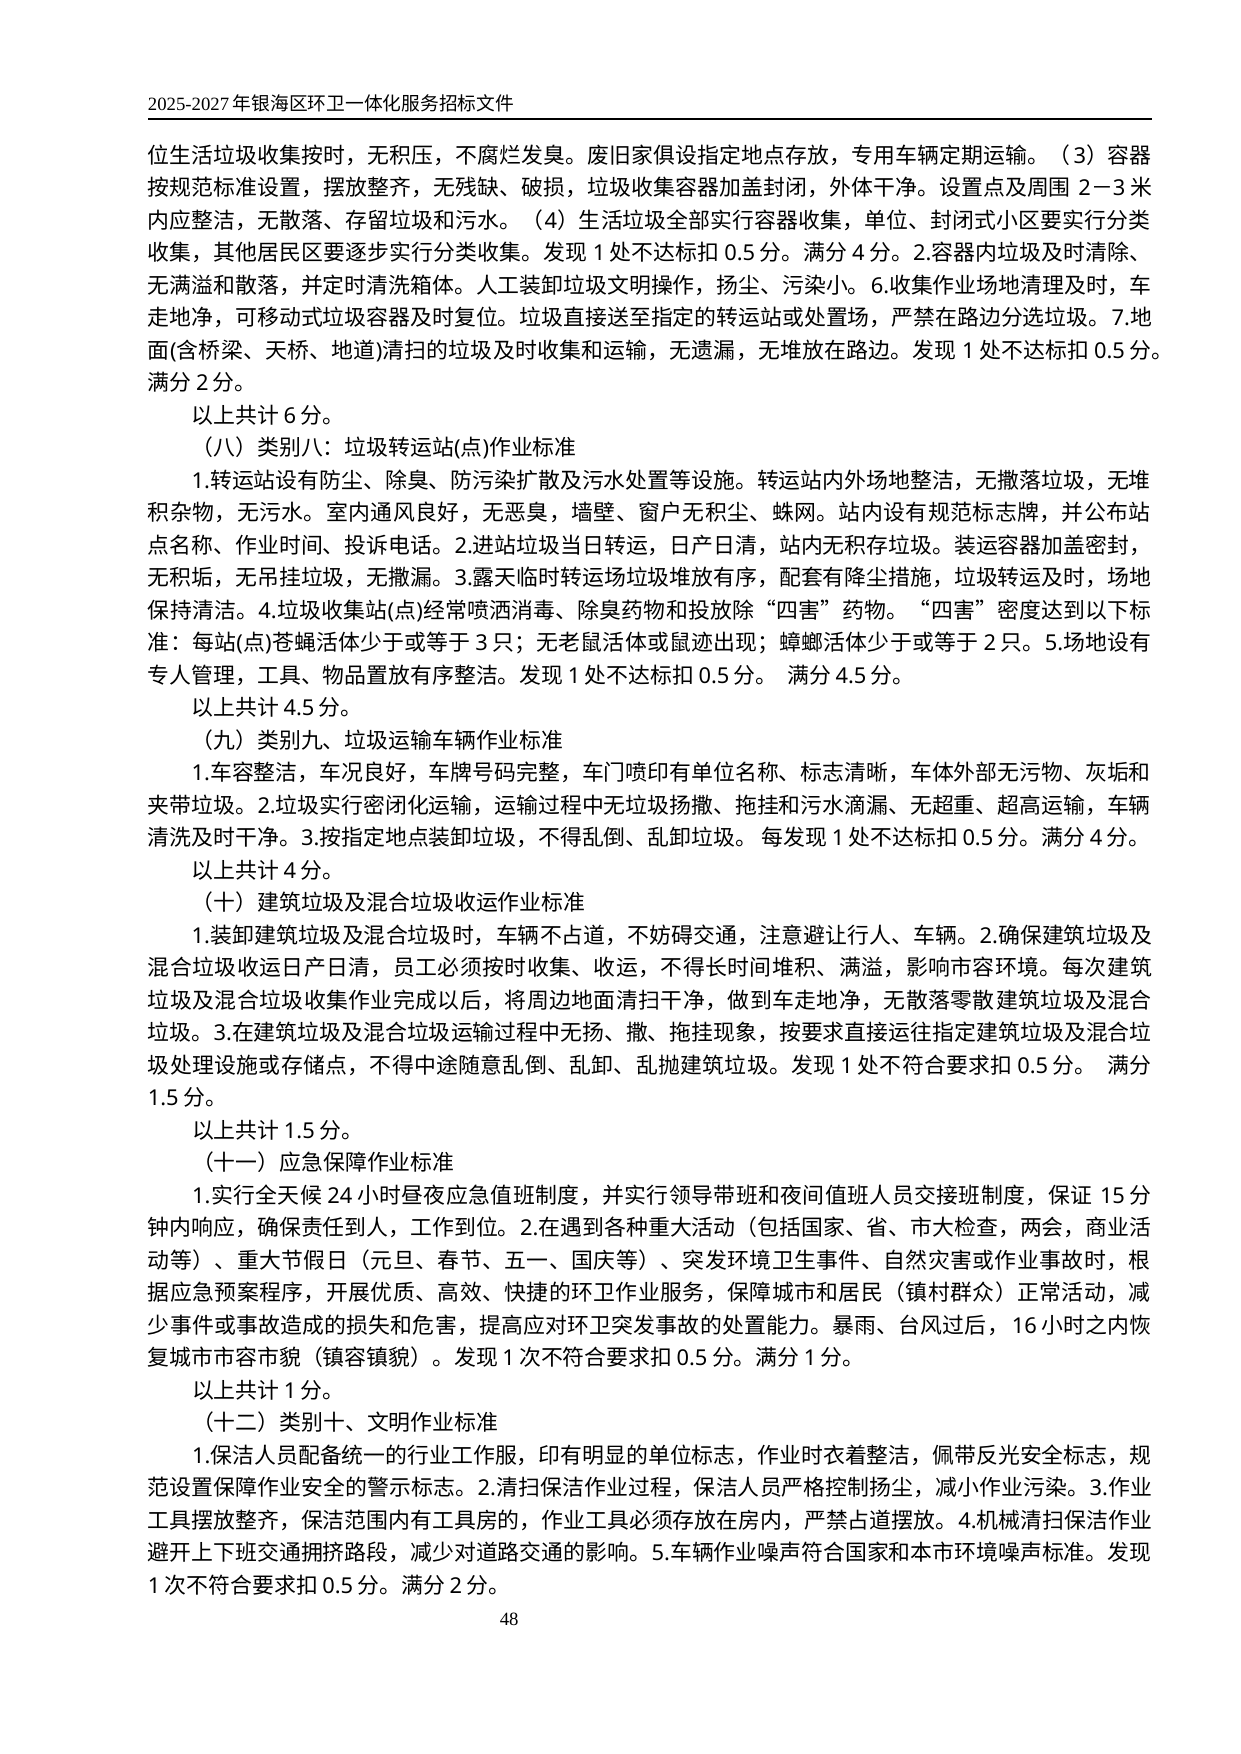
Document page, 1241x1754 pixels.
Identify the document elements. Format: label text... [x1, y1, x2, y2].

text 1.实行全天候24小时昼夜应急值班制度，并实行领导带班和夜间值班人员交接班制度，保证15分钟内响应，确保责任到人，工作到位。2.在遇到各种重大活动（包括国家、省、市大检查，两会，商业活动等）、重大节假日（元旦、春节、五一、国庆等）、突发环境卫生事件、自然灾害或作业事故时，根据应急预案程序，开展优质、高效、快捷的环卫作业服务，保障城市和居民（镇村群众）正常活动，减少事件或事故造成的损失和危害，提高应对环卫突发事故的处置能力。暴雨、台风过后，16小时之内恢复城市市容市貌（镇容镇貌）。发现1次不符合要求扣0.5分。满分1分。 [148, 1339, 1152, 1372]
text （十）建筑垃圾及混合垃圾收运作业标准 [148, 885, 1152, 917]
text 以上共计1.5分。 [148, 1112, 1152, 1145]
text （八）类别八：垃圾转运站(点)作业标准 [148, 430, 1152, 462]
text 以上共计1分。 [148, 1372, 1152, 1405]
text （十一）应急保障作业标准 [148, 1145, 1152, 1177]
text 1.保洁人员配备统一的行业工作服，印有明显的单位标志，作业时衣着整洁，佩带反光安全标志，规范设置保障作业安全的警示标志。2.清扫保洁作业过程，保洁人员严格控制扬尘，减小作业污染。3.作业工具摆放整齐，保洁范围内有工具房的，作业工具必须存放在房内，严禁占道摆放。4.机械清扫保洁作业避开上下班交通拥挤路段，减少对道路交通的影响。5.车辆作业噪声符合国家和本市环境噪声标准。发现1次不符合要求扣0.5分。满分2分。 [148, 1437, 1152, 1600]
text （九）类别九、垃圾运输车辆作业标准 [148, 722, 1152, 755]
text 以上共计4.5分。 [148, 690, 1152, 722]
text 以上共计6分。 [148, 397, 1152, 430]
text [148, 137, 1152, 397]
text 1.转运站设有防尘、除臭、防污染扩散及污水处置等设施。转运站内外场地整洁，无撒落垃圾，无堆积杂物，无污水。室内通风良好，无恶臭，墙壁、窗户无积尘、蛛网。站内设有规范标志牌，并公布站点名称、作业时间、投诉电话。2.进站垃圾当日转运，日产日清，站内无积存垃圾。装运容器加盖密封，无积垢，无吊挂垃圾，无撒漏。3.露天临时转运场垃圾堆放有序，配套有降尘措施，垃圾转运及时，场地保持清洁。4.垃圾收集站(点)经常喷洒消毒、除臭药物和投放除“四害”药物。“四害”密度达到以下标准：每站(点)苍蝇活体少于或等于3只；无老鼠活体或鼠迹出现；蟑螂活体少于或等于2只。5.场地设有专人管理，工具、物品置放有序整洁。发现1处不达标扣0.5分。 满分4.5分。 [148, 462, 1152, 690]
text （十二）类别十、文明作业标准 [148, 1405, 1152, 1437]
text 1.装卸建筑垃圾及混合垃圾时，车辆不占道，不妨碍交通，注意避让行人、车辆。2.确保建筑垃圾及混合垃圾收运日产日清，员工必须按时收集、收运，不得长时间堆积、满溢，影响市容环境。每次建筑垃圾及混合垃圾收集作业完成以后，将周边地面清扫干净，做到车走地净，无散落零散建筑垃圾及混合垃圾。3.在建筑垃圾及混合垃圾运输过程中无扬、撒、拖挂现象，按要求直接运往指定建筑垃圾及混合垃圾处理设施或存储点，不得中途随意乱倒、乱卸、乱抛建筑垃圾。发现1处不符合要求扣0.5分。 满分1.5分。 [148, 1014, 1152, 1112]
text 1.装卸建筑垃圾及混合垃圾时，车辆不占道，不妨碍交通，注意避让行人、车辆。2.确保建筑垃圾及混合垃圾收运日产日清，员工必须按时收集、收运，不得长时间堆积、满溢，影响市容环境。每次建筑垃圾及混合垃圾收集作业完成以后，将周边地面清扫干净，做到车走地净，无散落零散建筑垃圾及混合垃圾。3.在建筑垃圾及混合垃圾运输过程中无扬、撒、拖挂现象，按要求直接运往指定建筑垃圾及混合垃圾处理设施或存储点，不得中途随意乱倒、乱卸、乱抛建筑垃圾。发现1处不符合要求扣0.5分。 满分1.5分。 [148, 917, 1152, 950]
text 1.实行全天候24小时昼夜应急值班制度，并实行领导带班和夜间值班人员交接班制度，保证15分钟内响应，确保责任到人，工作到位。2.在遇到各种重大活动（包括国家、省、市大检查，两会，商业活动等）、重大节假日（元旦、春节、五一、国庆等）、突发环境卫生事件、自然灾害或作业事故时，根据应急预案程序，开展优质、高效、快捷的环卫作业服务，保障城市和居民（镇村群众）正常活动，减少事件或事故造成的损失和危害，提高应对环卫突发事故的处置能力。暴雨、台风过后，16小时之内恢复城市市容市貌（镇容镇貌）。发现1次不符合要求扣0.5分。满分1分。 [148, 1177, 1152, 1243]
text 以上共计4分。 [148, 852, 1152, 885]
text 1.车容整洁，车况良好，车牌号码完整，车门喷印有单位名称、标志清晰，车体外部无污物、灰垢和夹带垃圾。2.垃圾实行密闭化运输，运输过程中无垃圾扬撒、拖挂和污水滴漏、无超重、超高运输，车辆清洗及时干净。3.按指定地点装卸垃圾，不得乱倒、乱卸垃圾。 每发现1处不达标扣0.5分。满分4分。 [148, 755, 1152, 852]
